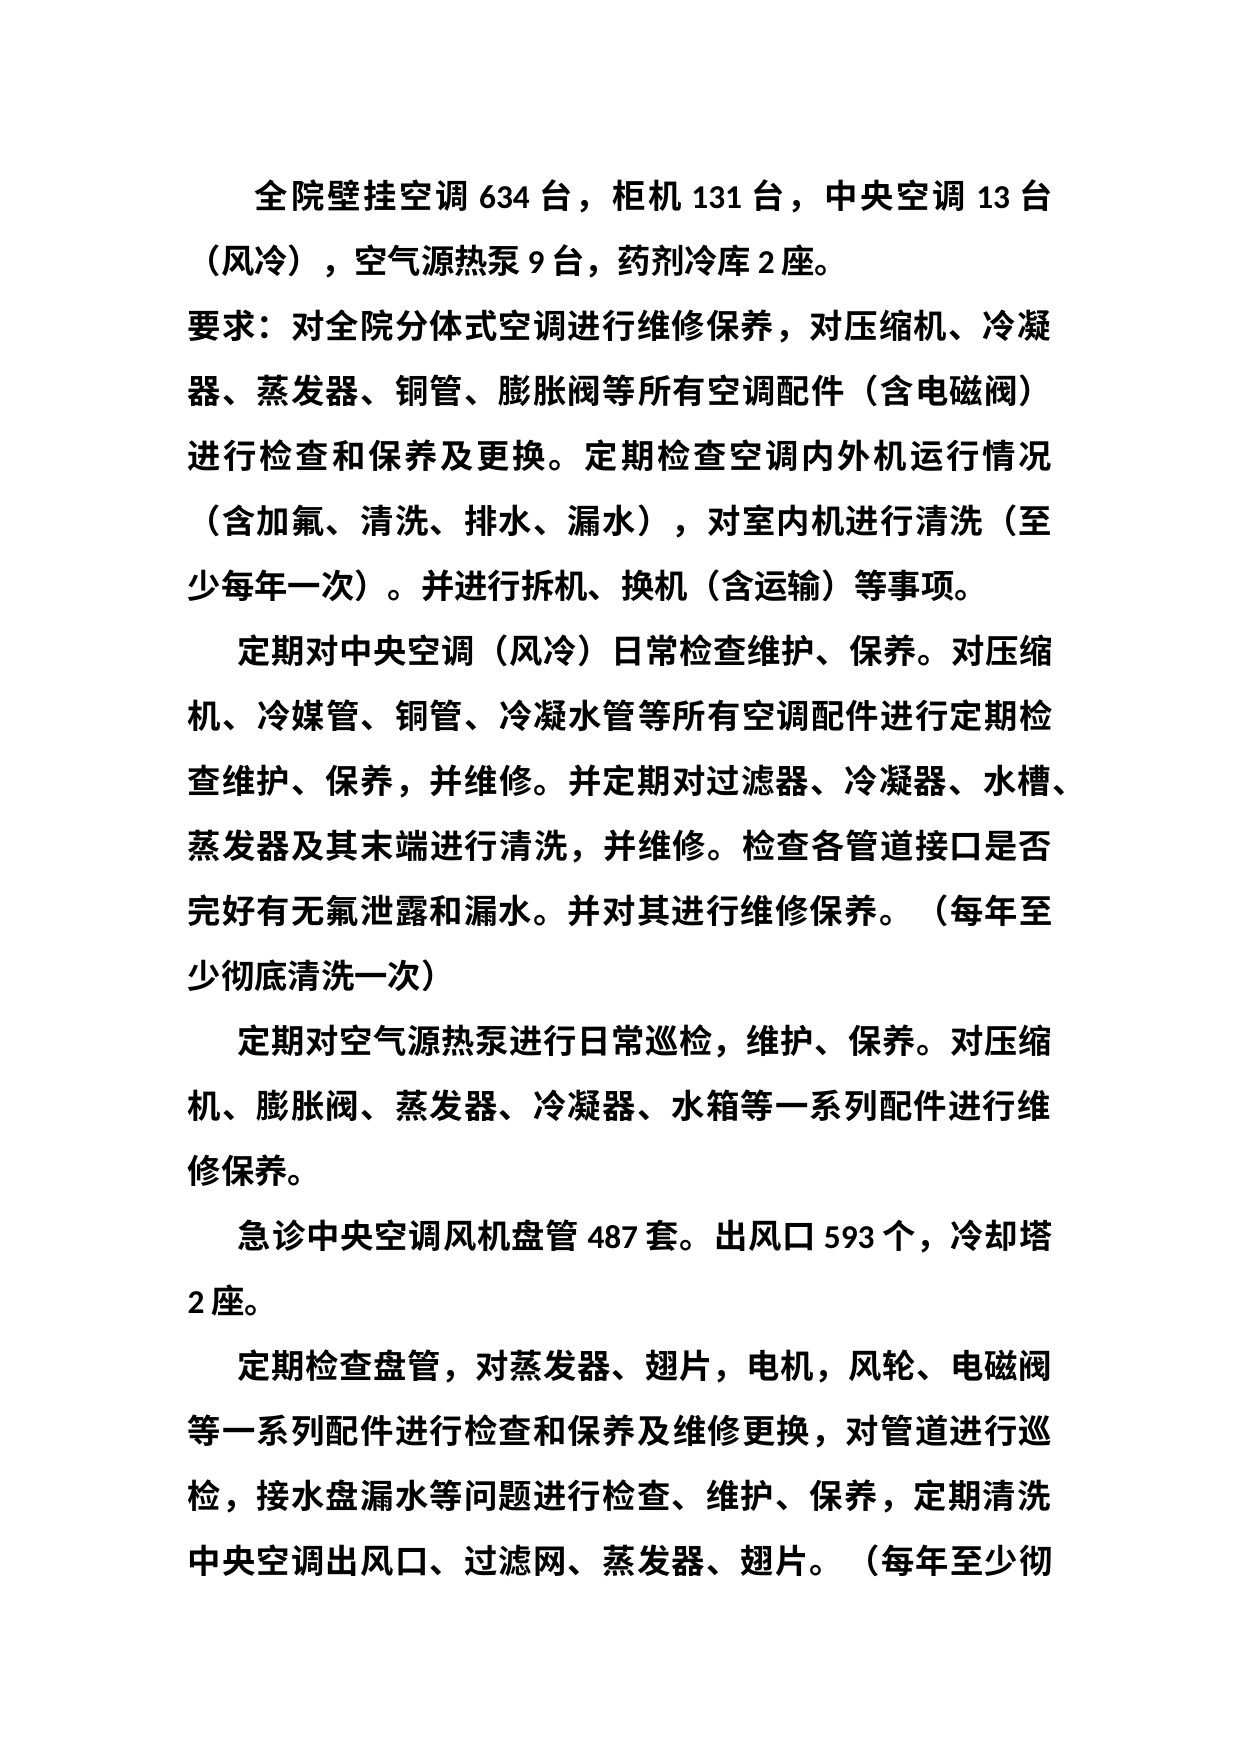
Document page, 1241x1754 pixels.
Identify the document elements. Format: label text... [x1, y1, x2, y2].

text 要求：对全院分体式空调进行维修保养，对压缩机、冷凝器、蒸发器、铜管、膨胀阀等所有空调配件（含电磁阀）进行检查和保养及更换。定期检查空调内外机运行情况（含加氟、清洗、排水、漏水），对室内机进行清洗（至少每年一次）。并进行拆机、换机（含运输）等事项。 [187, 292, 1053, 617]
text 定期对中央空调（风冷）日常检查维护、保养。对压缩机、冷媒管、铜管、冷凝水管等所有空调配件进行定期检查维护、保养，并维修。并定期对过滤器、冷凝器、水槽、蒸发器及其末端进行清洗，并维修。检查各管道接口是否完好有无氟泄露和漏水。并对其进行维修保养。（每年至少彻底清洗一次） [187, 617, 1053, 1007]
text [187, 1332, 1053, 1592]
text 全院壁挂空调634台，柜机131台，中央空调13台（风冷），空气源热泵9台，药剂冷库2座。 [187, 162, 1053, 292]
text 定期对空气源热泵进行日常巡检，维护、保养。对压缩机、膨胀阀、蒸发器、冷凝器、水箱等一系列配件进行维修保养。 [187, 1007, 1053, 1202]
text 急诊中央空调风机盘管487套。出风口593个，冷却塔2座。 [187, 1202, 1053, 1332]
